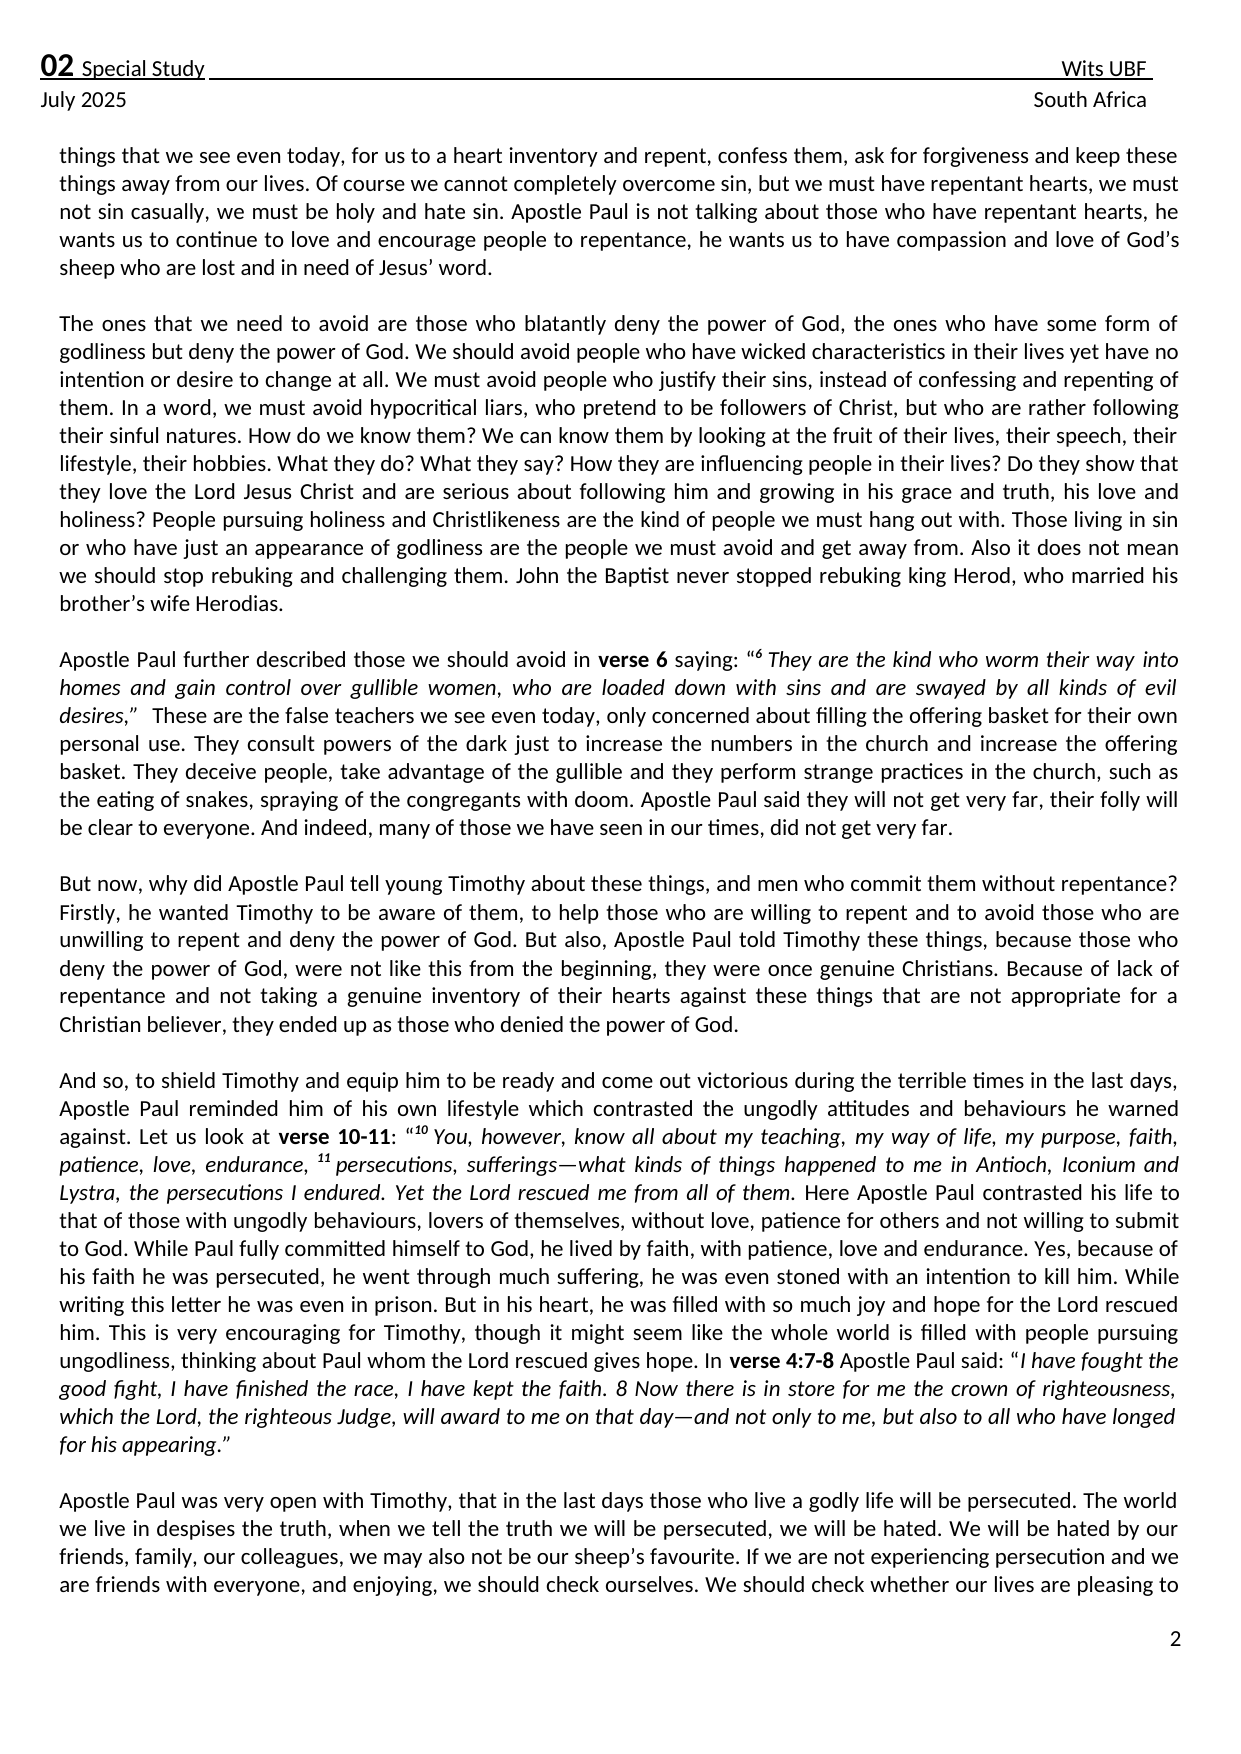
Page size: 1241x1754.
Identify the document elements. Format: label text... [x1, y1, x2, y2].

text But now, why did Apostle Paul tell young Timothy about these things, and men who commit them without repentance? Firstly, he wanted Timothy to be aware of them, to help those who are willing to repent and to avoid those who are unwilling to repent and deny the power of God. But also, Apostle Paul told Timothy these things, because those who deny the power of God, were not like this from the beginning, they were once genuine Christians. Because of lack of repentance and not taking a genuine inventory of their hearts against these things that are not appropriate for a Christian believer, they ended up as those who denied the power of God. [59, 869, 1181, 1038]
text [59, 1486, 1181, 1598]
text Apostle Paul further described those we should avoid in verse 6 saying: “6 They are the kind who worm their way into homes and gain control over gullible women, who are loaded down with sins and are swayed by all kinds of evil desires,” These are the false teachers we see even today, only concerned about filling the offering basket for their own personal use. They consult powers of the dark just to increase the numbers in the church and increase the offering basket. They deceive people, take advantage of the gullible and they perform strange practices in the church, such as the eating of snakes, spraying of the congregants with doom. Apostle Paul said they will not get very far, their folly will be clear to everyone. And indeed, many of those we have seen in our times, did not get very far. [59, 645, 1181, 842]
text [59, 141, 1181, 281]
text The ones that we need to avoid are those who blatantly deny the power of God, the ones who have some form of godliness but deny the power of God. We should avoid people who have wicked characteristics in their lives yet have no intention or desire to change at all. We must avoid people who justify their sins, instead of confessing and repenting of them. In a word, we must avoid hypocritical liars, who pretend to be followers of Christ, but who are rather following their sinful natures. How do we know them? We can know them by looking at the fruit of their lives, their speech, their lifestyle, their hobbies. What they do? What they say? How they are influencing people in their lives? Do they show that they love the Lord Jesus Christ and are serious about following him and growing in his grace and truth, his love and holiness? People pursuing holiness and Christlikeness are the kind of people we must hang out with. Those living in sin or who have just an appearance of godliness are the people we must avoid and get away from. Also it does not mean we should stop rebuking and challenging them. John the Baptist never stopped rebuking king Herod, who married his brother’s wife Herodias. [59, 309, 1181, 617]
text And so, to shield Timothy and equip him to be ready and come out victorious during the terrible times in the last days, Apostle Paul reminded him of his own lifestyle which contrasted the ungodly attitudes and behaviours he warned against. Let us look at verse 10-11: “10 You, however, know all about my teaching, my way of life, my purpose, faith, patience, love, endurance, 11 persecutions, sufferings—what kinds of things happened to me in Antioch, Iconium and Lystra, the persecutions I endured. Yet the Lord rescued me from all of them. Here Apostle Paul contrasted his life to that of those with ungodly behaviours, lovers of themselves, without love, patience for others and not willing to submit to God. While Paul fully committed himself to God, he lived by faith, with patience, love and endurance. Yes, because of his faith he was persecuted, he went through much suffering, he was even stoned with an intention to kill him. While writing this letter he was even in prison. But in his heart, he was filled with so much joy and hope for the Lord rescued him. This is very encouraging for Timothy, though it might seem like the whole world is filled with people pursuing ungodliness, thinking about Paul whom the Lord rescued gives hope. In verse 4:7-8 Apostle Paul said: “I have fought the good fight, I have finished the race, I have kept the faith. 8 Now there is in store for me the crown of righteousness, which the Lord, the righteous Judge, will award to me on that day—and not only to me, but also to all who have longed for his appearing.” [59, 1066, 1181, 1458]
